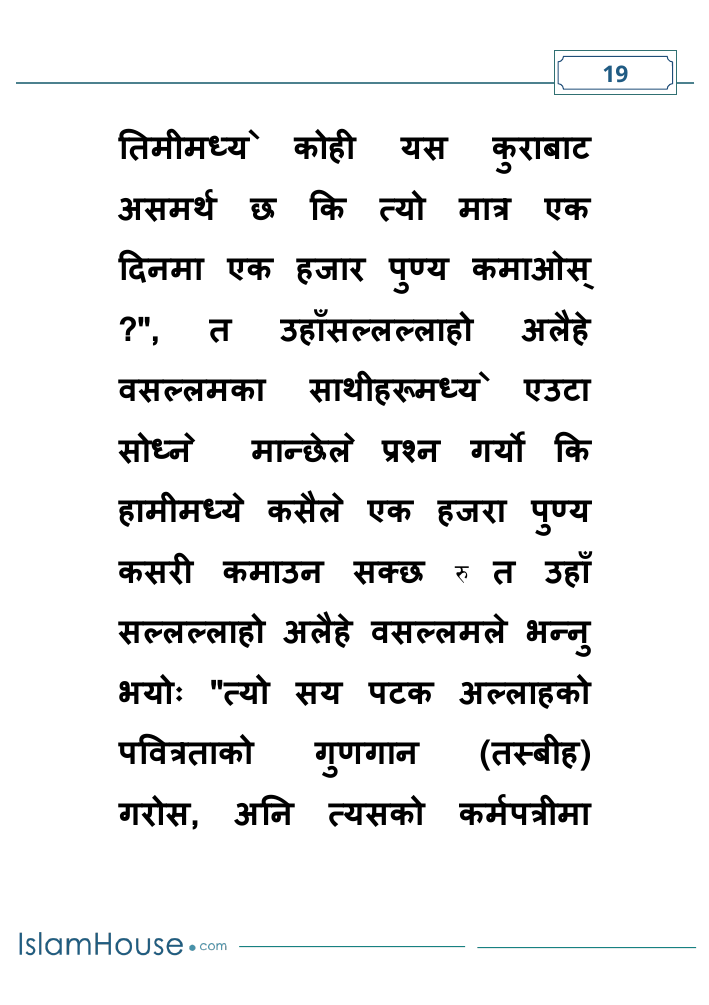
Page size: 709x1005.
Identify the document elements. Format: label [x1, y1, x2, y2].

picture [471, 929, 697, 962]
text [118, 118, 591, 840]
picture [12, 928, 466, 961]
